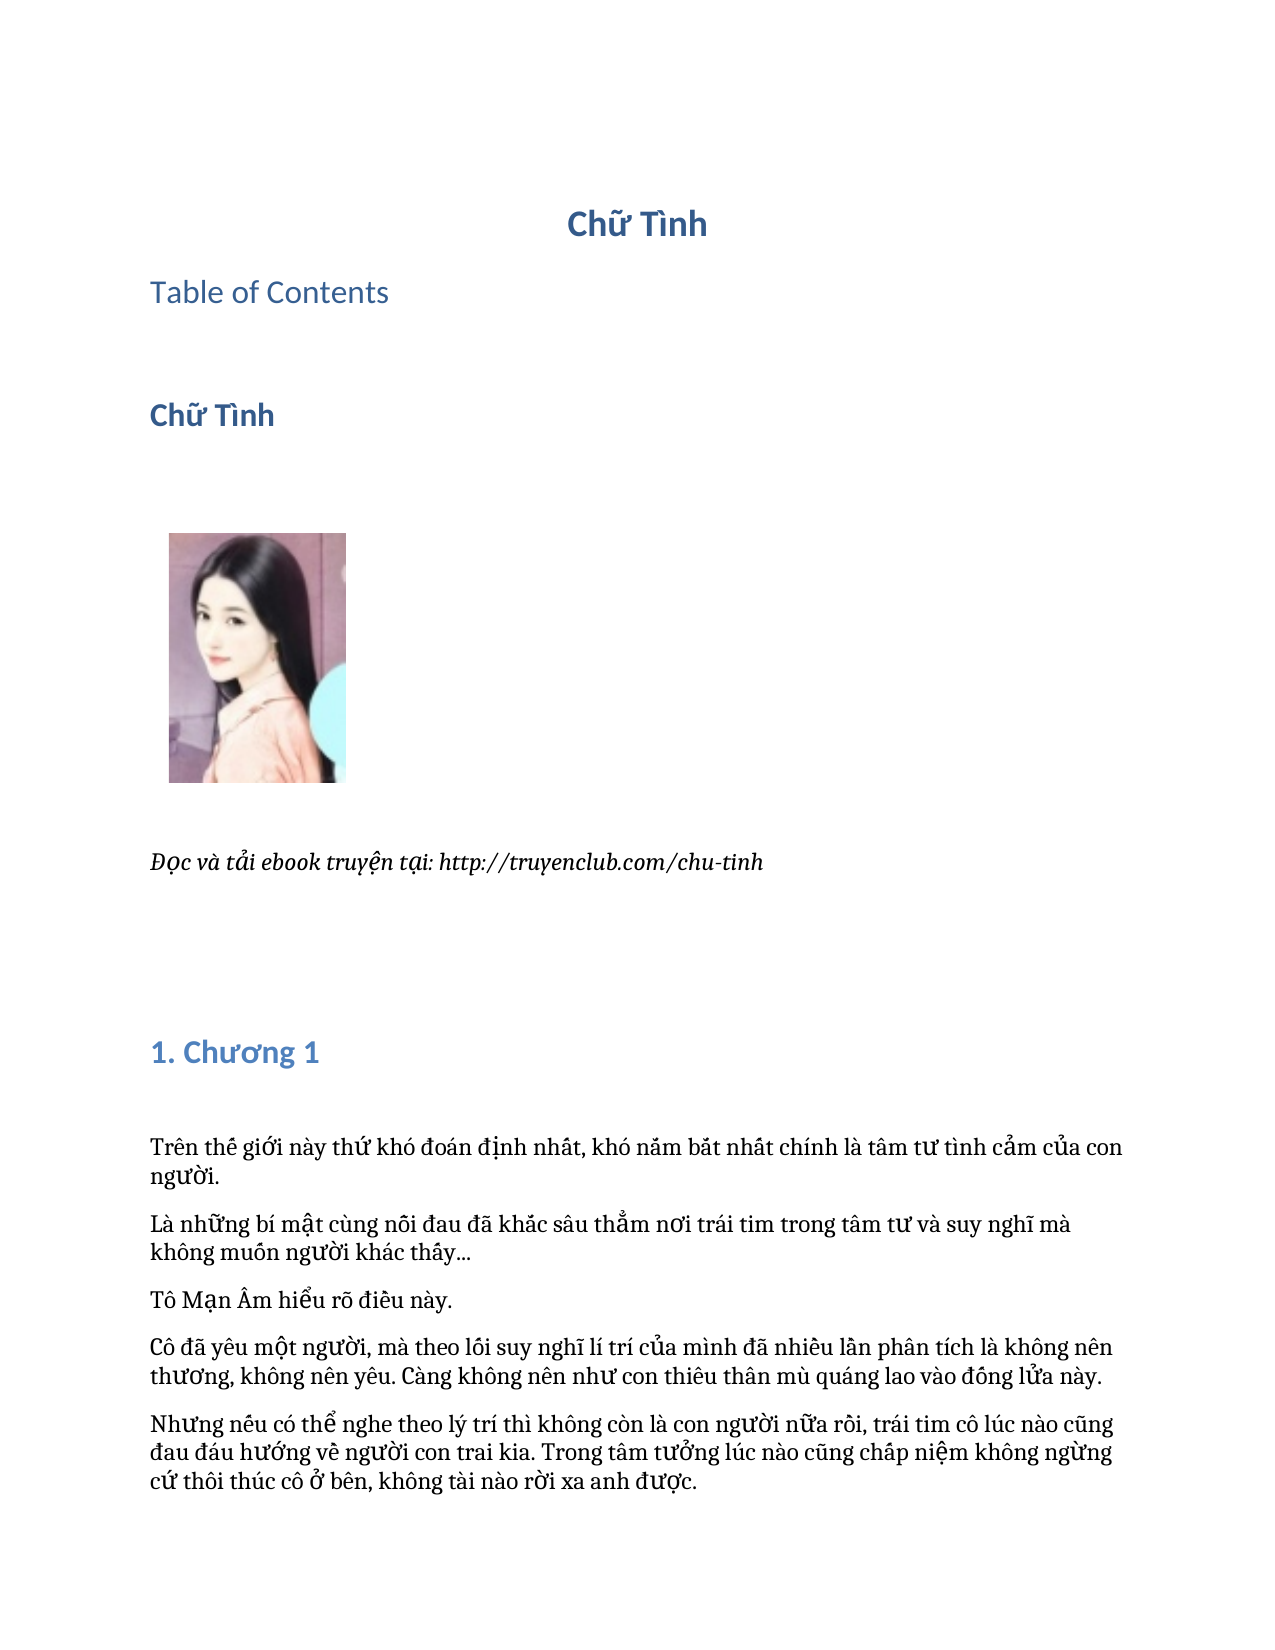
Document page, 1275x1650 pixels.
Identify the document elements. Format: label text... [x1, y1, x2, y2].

table_header [139, 529, 1275, 787]
text Trên thế giới này thứ khó đoán định nhất, khó nắm bắt nhất chính là tâm tư tình cảm của con người. [150, 1076, 1125, 1191]
text Đọc và tải ebook truyện tại: http://truyenclub.com/chu-tinh [150, 791, 1125, 906]
text Nhưng nếu có thể nghe theo lý trí thì không còn là con người nữa rồi, trái tim cô lúc nào cũng đau đáu hướng về người con trai kia. Trong tâm tưởng lúc nào cũng chấp niệm không ngừng cứ thôi thúc cô ở bên, không tài nào rời xa anh được. [150, 1409, 1125, 1496]
subtitle 1. Chương 1 [150, 1031, 1125, 1072]
title Chữ Tình [150, 200, 1125, 246]
subtitle Chữ Tình [150, 393, 1125, 434]
text Là những bí mật cùng nỗi đau đã khắc sâu thẳm nơi trái tim trong tâm tư và suy nghĩ mà không muốn người khác thấy... [150, 1209, 1125, 1267]
text Cô đã yêu một người, mà theo lối suy nghĩ lí trí của mình đã nhiều lần phân tích là không nên thương, không nên yêu. Càng không nên như con thiêu thân mù quáng lao vào đống lửa này. [150, 1333, 1125, 1391]
picture [168, 533, 346, 783]
text Tô Mạn Âm hiểu rõ điều này. [150, 1286, 1125, 1314]
